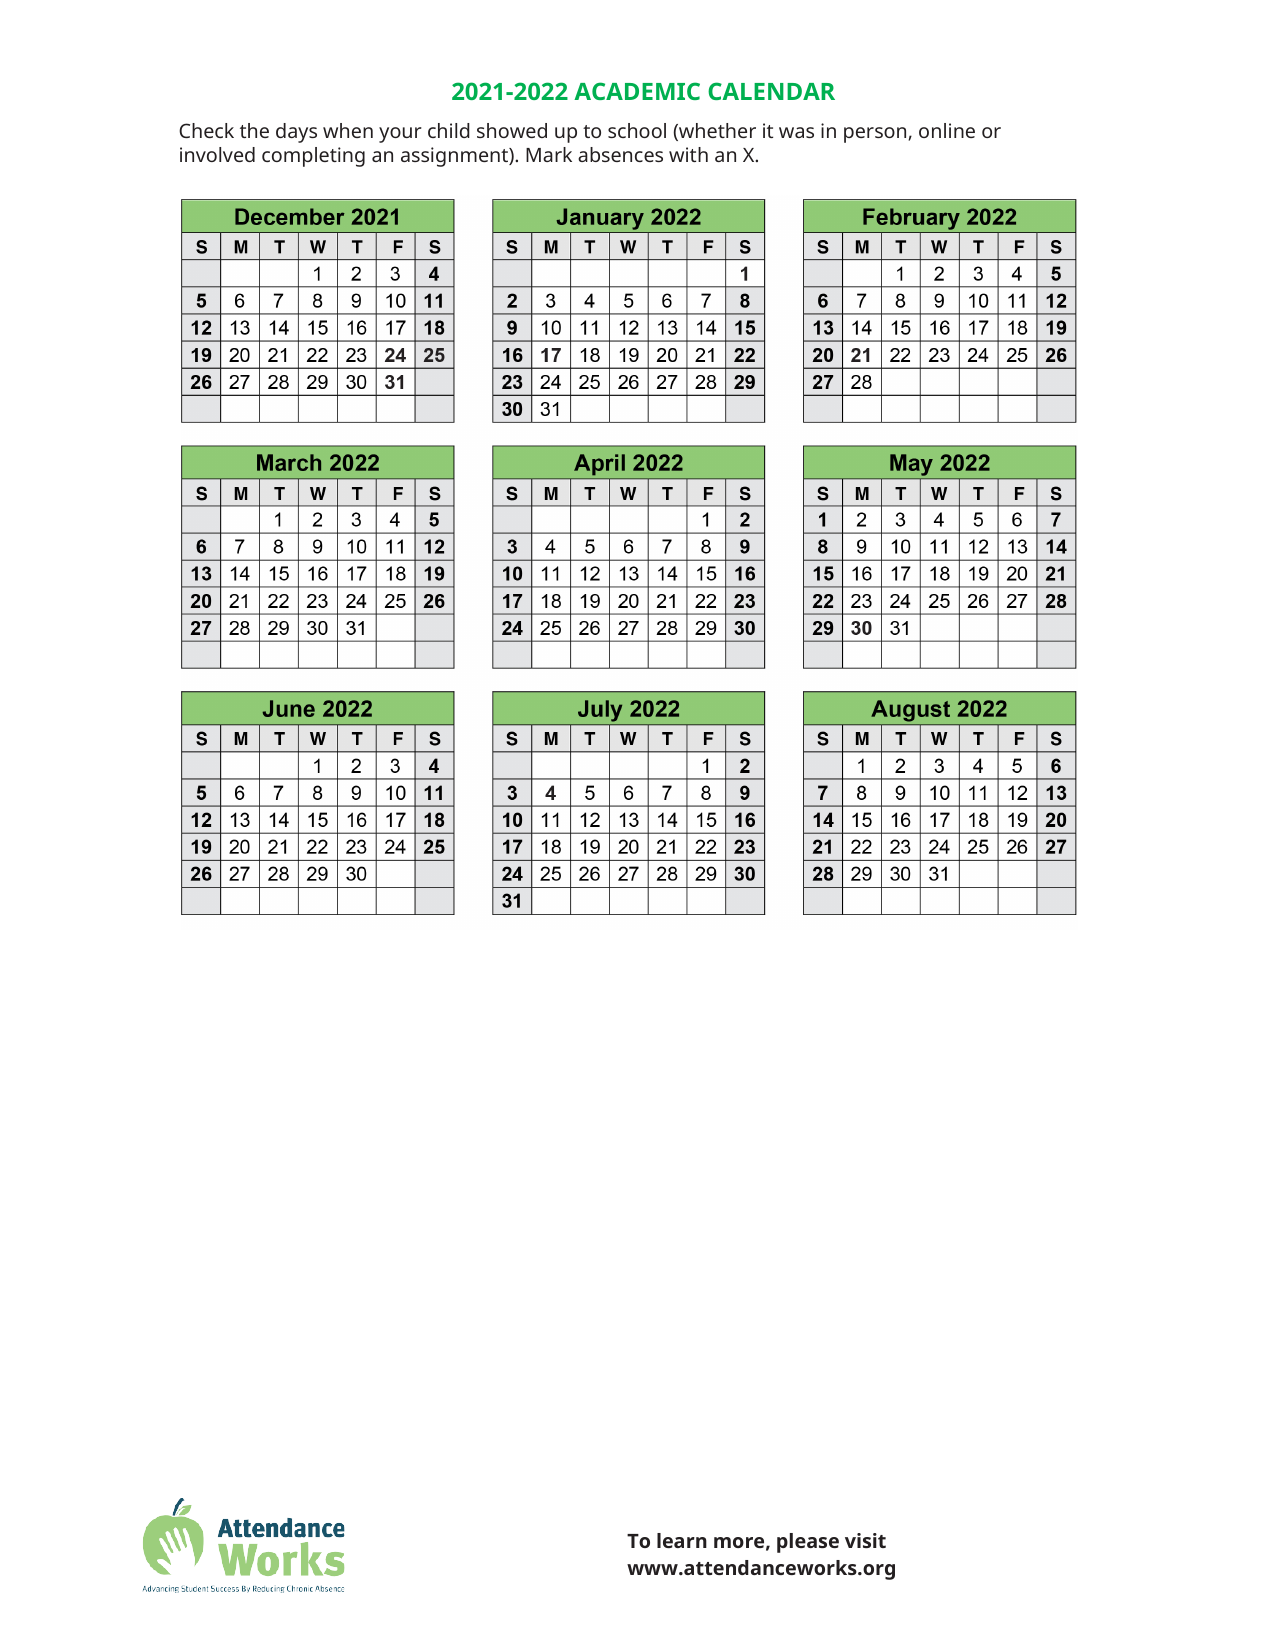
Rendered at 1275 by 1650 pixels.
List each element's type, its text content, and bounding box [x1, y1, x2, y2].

text Check the days when your child showed up to school (whether it was in person, online or involved completing an assignment). Mark absences with an X. [178, 118, 1080, 168]
picture [142, 1498, 345, 1593]
picture [181, 195, 1078, 930]
subtitle 2021-2022 ACADEMIC CALENDAR [230, 75, 1056, 108]
